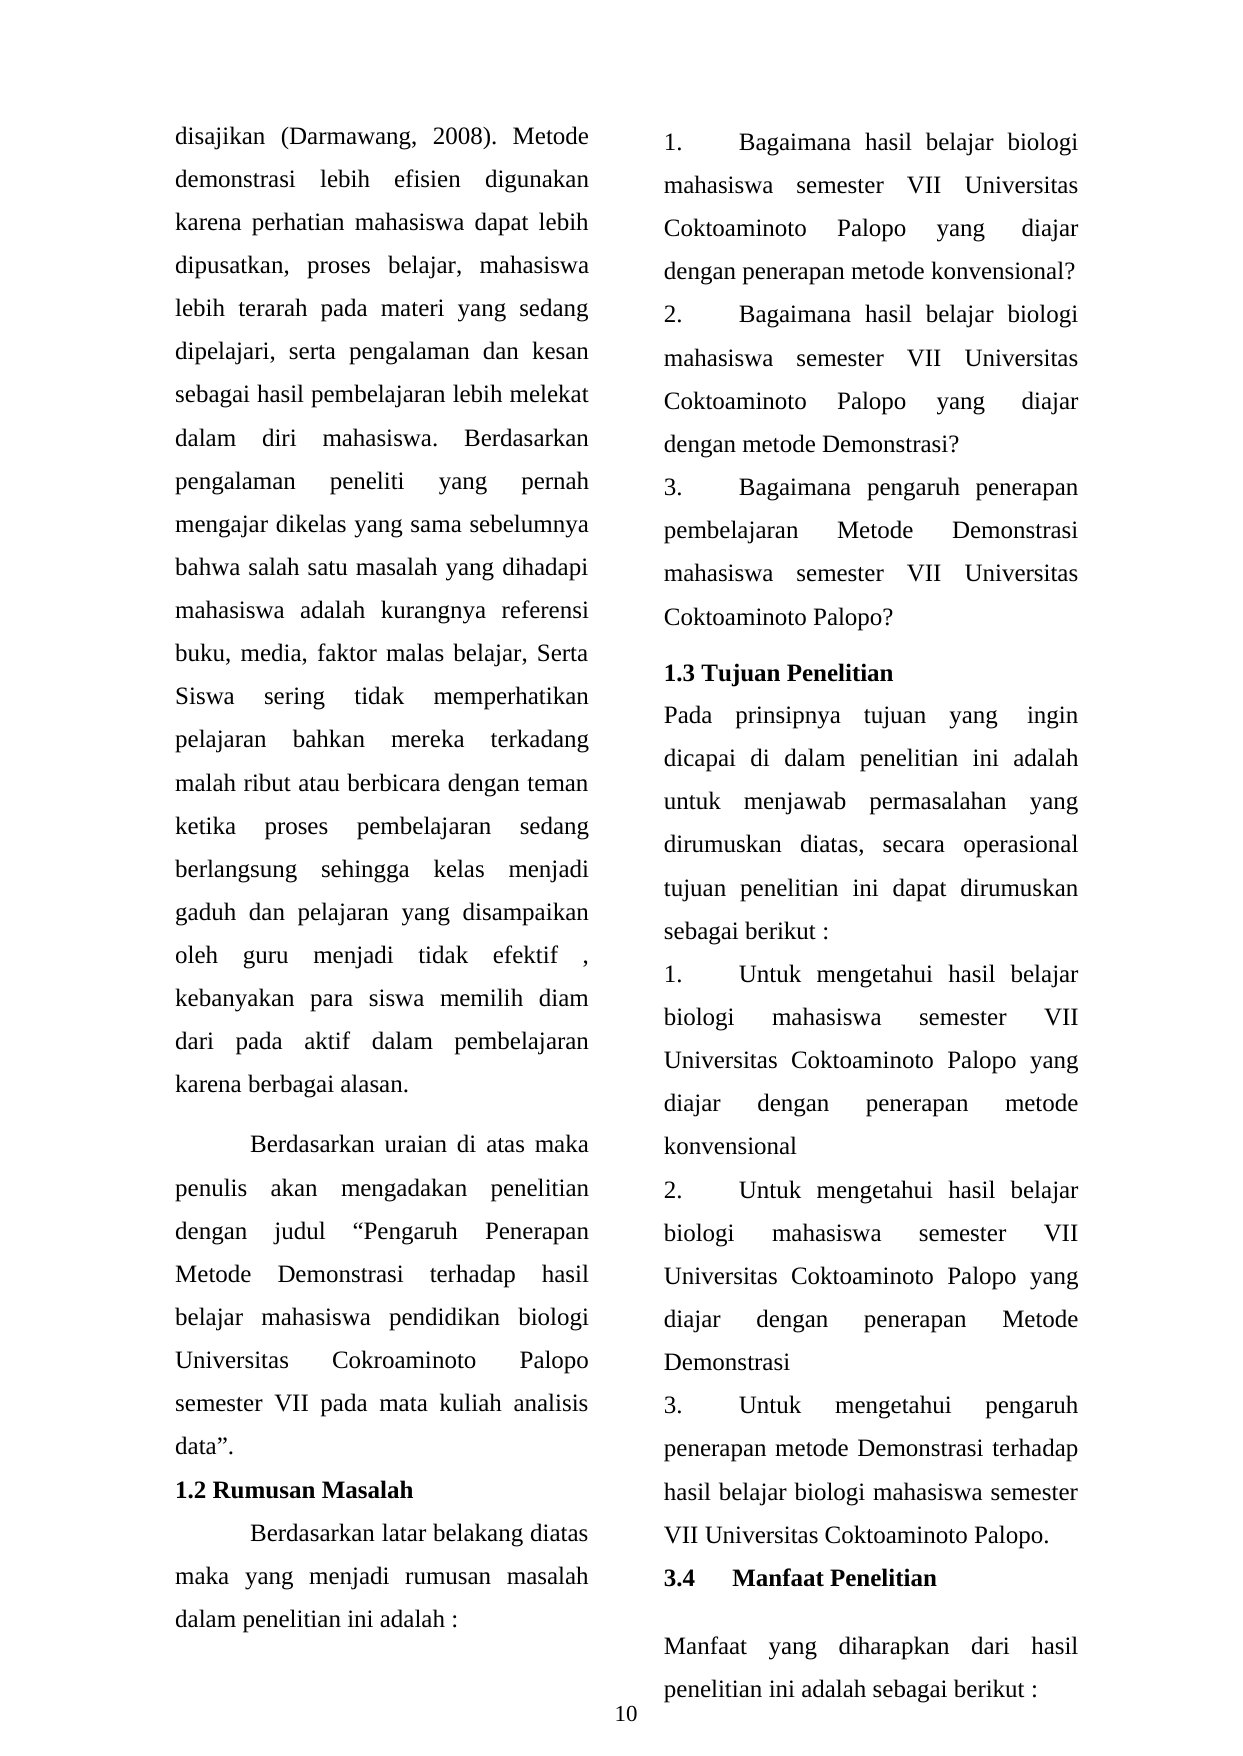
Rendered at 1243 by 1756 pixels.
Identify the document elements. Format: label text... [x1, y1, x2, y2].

text Berdasarkan latar belakang diatas maka yang menjadi rumusan masalah dalam penelitian ini adalah : [175, 1518, 588, 1633]
list Bagaimana pengaruh penerapan pembelajaran Metode Demonstrasi mahasiswa semester VII Universitas Coktoaminoto Palopo? [664, 472, 1078, 630]
list Untuk mengetahui hasil belajar biologi mahasiswa semester VII Universitas Coktoaminoto Palopo yang diajar dengan penerapan metode konvensional [664, 959, 1078, 1160]
list Untuk mengetahui pengaruh penerapan metode Demonstrasi terhadap hasil belajar biologi mahasiswa semester VII Universitas Coktoaminoto Palopo. [664, 1390, 1078, 1548]
text disajikan (Darmawang, 2008). Metode demonstrasi lebih efisien digunakan karena perhatian mahasiswa dapat lebih dipusatkan, proses belajar, mahasiswa lebih terarah pada materi yang sedang dipelajari, serta pengalaman dan kesan sebagai hasil pembelajaran lebih melekat dalam diri mahasiswa. Berdasarkan pengalaman peneliti yang pernah mengajar dikelas yang sama sebelumnya bahwa salah satu masalah yang dihadapi mahasiswa adalah kurangnya referensi buku, media, faktor malas belajar, Serta Siswa sering tidak memperhatikan pelajaran bahkan mereka terkadang malah ribut atau berbicara dengan teman ketika proses pembelajaran sedang berlangsung sehingga kelas menjadi gaduh dan pelajaran yang disampaikan oleh guru menjadi tidak efektif , kebanyakan para siswa memilih diam dari pada aktif dalam pembelajaran karena berbagai alasan. [175, 121, 589, 1098]
text Manfaat yang diharapkan dari hasil penelitian ini adalah sebagai berikut : [664, 1617, 1078, 1703]
list Untuk mengetahui hasil belajar biologi mahasiswa semester VII Universitas Coktoaminoto Palopo yang diajar dengan penerapan Metode Demonstrasi [664, 1175, 1078, 1376]
subtitle Tujuan Penelitian [663, 658, 1091, 686]
list Bagaimana hasil belajar biologi mahasiswa semester VII Universitas Coktoaminoto Palopo yang diajar dengan metode Demonstrasi? [664, 299, 1078, 458]
text Berdasarkan uraian di atas maka penulis akan mengadakan penelitian dengan judul “Pengaruh Penerapan Metode Demonstrasi terhadap hasil belajar mahasiswa pendidikan biologi Universitas Cokroaminoto Palopo semester VII pada mata kuliah analisis data”. [175, 1129, 589, 1460]
text Pada prinsipnya tujuan yang ingin dicapai di dalam penelitian ini adalah untuk menjawab permasalahan yang dirumuskan diatas, secara operasional tujuan penelitian ini dapat dirumuskan sebagai berikut : [664, 700, 1078, 944]
subtitle Rumusan Masalah [175, 1475, 593, 1503]
subtitle 3.4 Manfaat Penelitian [664, 1563, 1091, 1592]
list Bagaimana hasil belajar biologi mahasiswa semester VII Universitas Coktoaminoto Palopo yang diajar dengan penerapan metode konvensional? [664, 127, 1078, 285]
